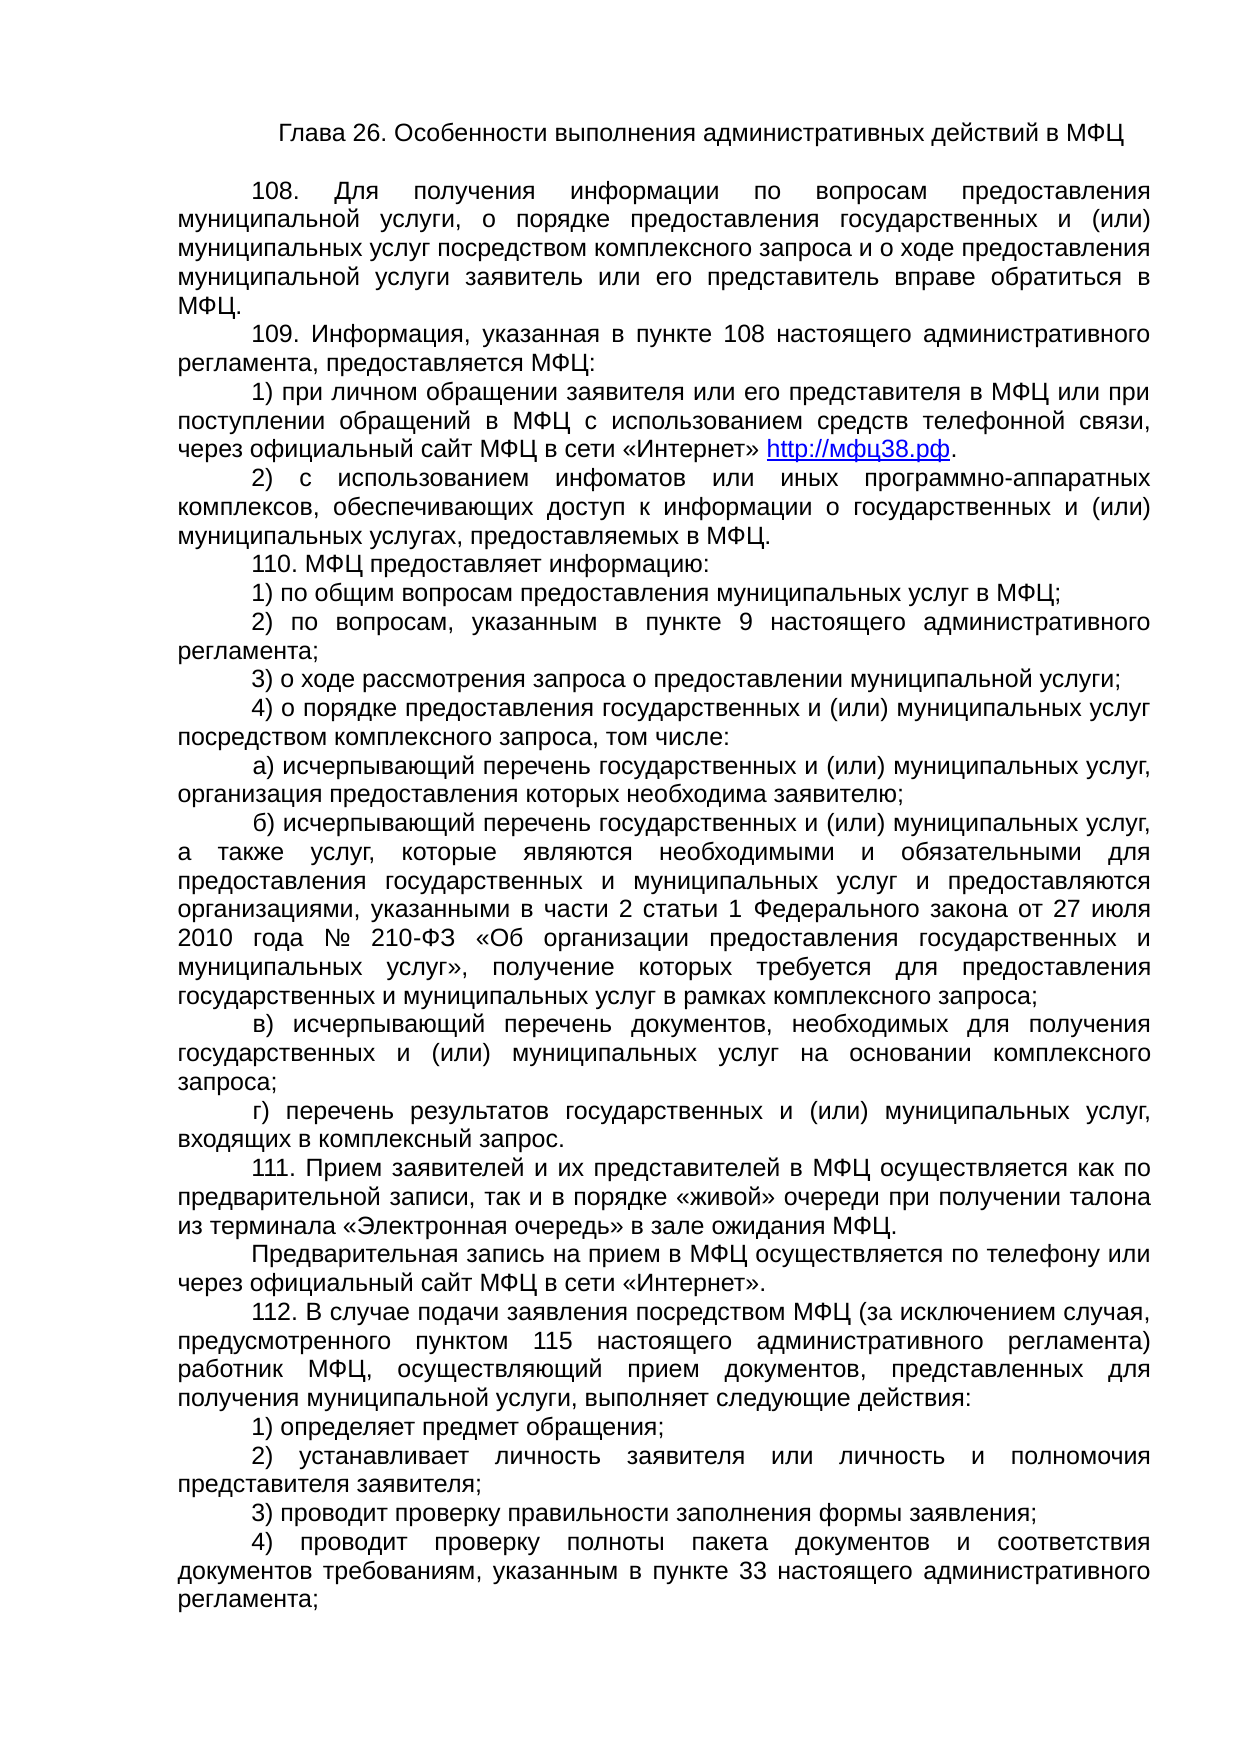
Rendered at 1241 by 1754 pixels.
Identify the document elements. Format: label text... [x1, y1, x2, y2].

text 3) проводит проверку правильности заполнения формы заявления; [177, 1498, 1152, 1527]
text 108. Для получения информации по вопросам предоставления муниципальной услуги, о порядке предоставления государственных и (или) муниципальных услуг посредством комплексного запроса и о ходе предоставления муниципальной услуги заявитель или его представитель вправе обратиться в МФЦ. [177, 176, 1152, 319]
text Глава 26. Особенности выполнения административных действий в МФЦ [177, 118, 1152, 147]
text 1) по общим вопросам предоставления муниципальных услуг в МФЦ; [177, 578, 1152, 607]
text в) исчерпывающий перечень документов, необходимых для получения государственных и (или) муниципальных услуг на основании комплексного запроса; [177, 1009, 1152, 1096]
text г) перечень результатов государственных и (или) муниципальных услуг, входящих в комплексный запрос. [177, 1096, 1152, 1153]
text 4) о порядке предоставления государственных и (или) муниципальных услуг посредством комплексного запроса, том числе: [177, 693, 1152, 751]
text 1) при личном обращении заявителя или его представителя в МФЦ или при поступлении обращений в МФЦ с использованием средств телефонной связи, через официальный сайт МФЦ в сети «Интернет» http://мфц38.рф. [177, 377, 1152, 463]
text 112. В случае подачи заявления посредством МФЦ (за исключением случая, предусмотренного пунктом 115 настоящего административного регламента) работник МФЦ, осуществляющий прием документов, представленных для получения муниципальной услуги, выполняет следующие действия: [177, 1297, 1152, 1412]
text а) исчерпывающий перечень государственных и (или) муниципальных услуг, организация предоставления которых необходима заявителю; [177, 751, 1152, 808]
text 2) с использованием инфоматов или иных программно-аппаратных комплексов, обеспечивающих доступ к информации о государственных и (или) муниципальных услугах, предоставляемых в МФЦ. [177, 463, 1152, 549]
text 4) проводит проверку полноты пакета документов и соответствия документов требованиям, указанным в пункте 33 настоящего административного регламента; [177, 1527, 1152, 1613]
text 2) по вопросам, указанным в пункте 9 настоящего административного регламента; [177, 607, 1152, 664]
text 110. МФЦ предоставляет информацию: [177, 549, 1152, 578]
text Предварительная запись на прием в МФЦ осуществляется по телефону или через официальный сайт МФЦ в сети «Интернет». [177, 1239, 1152, 1297]
text 1) определяет предмет обращения; [177, 1412, 1152, 1441]
text 111. Прием заявителей и их представителей в МФЦ осуществляется как по предварительной записи, так и в порядке «живой» очереди при получении талона из терминала «Электронная очередь» в зале ожидания МФЦ. [177, 1153, 1152, 1239]
text 3) о ходе рассмотрения запроса о предоставлении муниципальной услуги; [177, 664, 1152, 693]
text 109. Информация, указанная в пункте 108 настоящего административного регламента, предоставляется МФЦ: [177, 319, 1152, 377]
text 2) устанавливает личность заявителя или личность и полномочия представителя заявителя; [177, 1441, 1152, 1498]
text б) исчерпывающий перечень государственных и (или) муниципальных услуг, а также услуг, которые являются необходимыми и обязательными для предоставления государственных и муниципальных услуг и предоставляются организациями, указанными в части 2 статьи 1 Федерального закона от 27 июля 2010 года № 210-ФЗ «Об организации предоставления государственных и муниципальных услуг», получение которых требуется для предоставления государственных и муниципальных услуг в рамках комплексного запроса; [177, 808, 1152, 1009]
